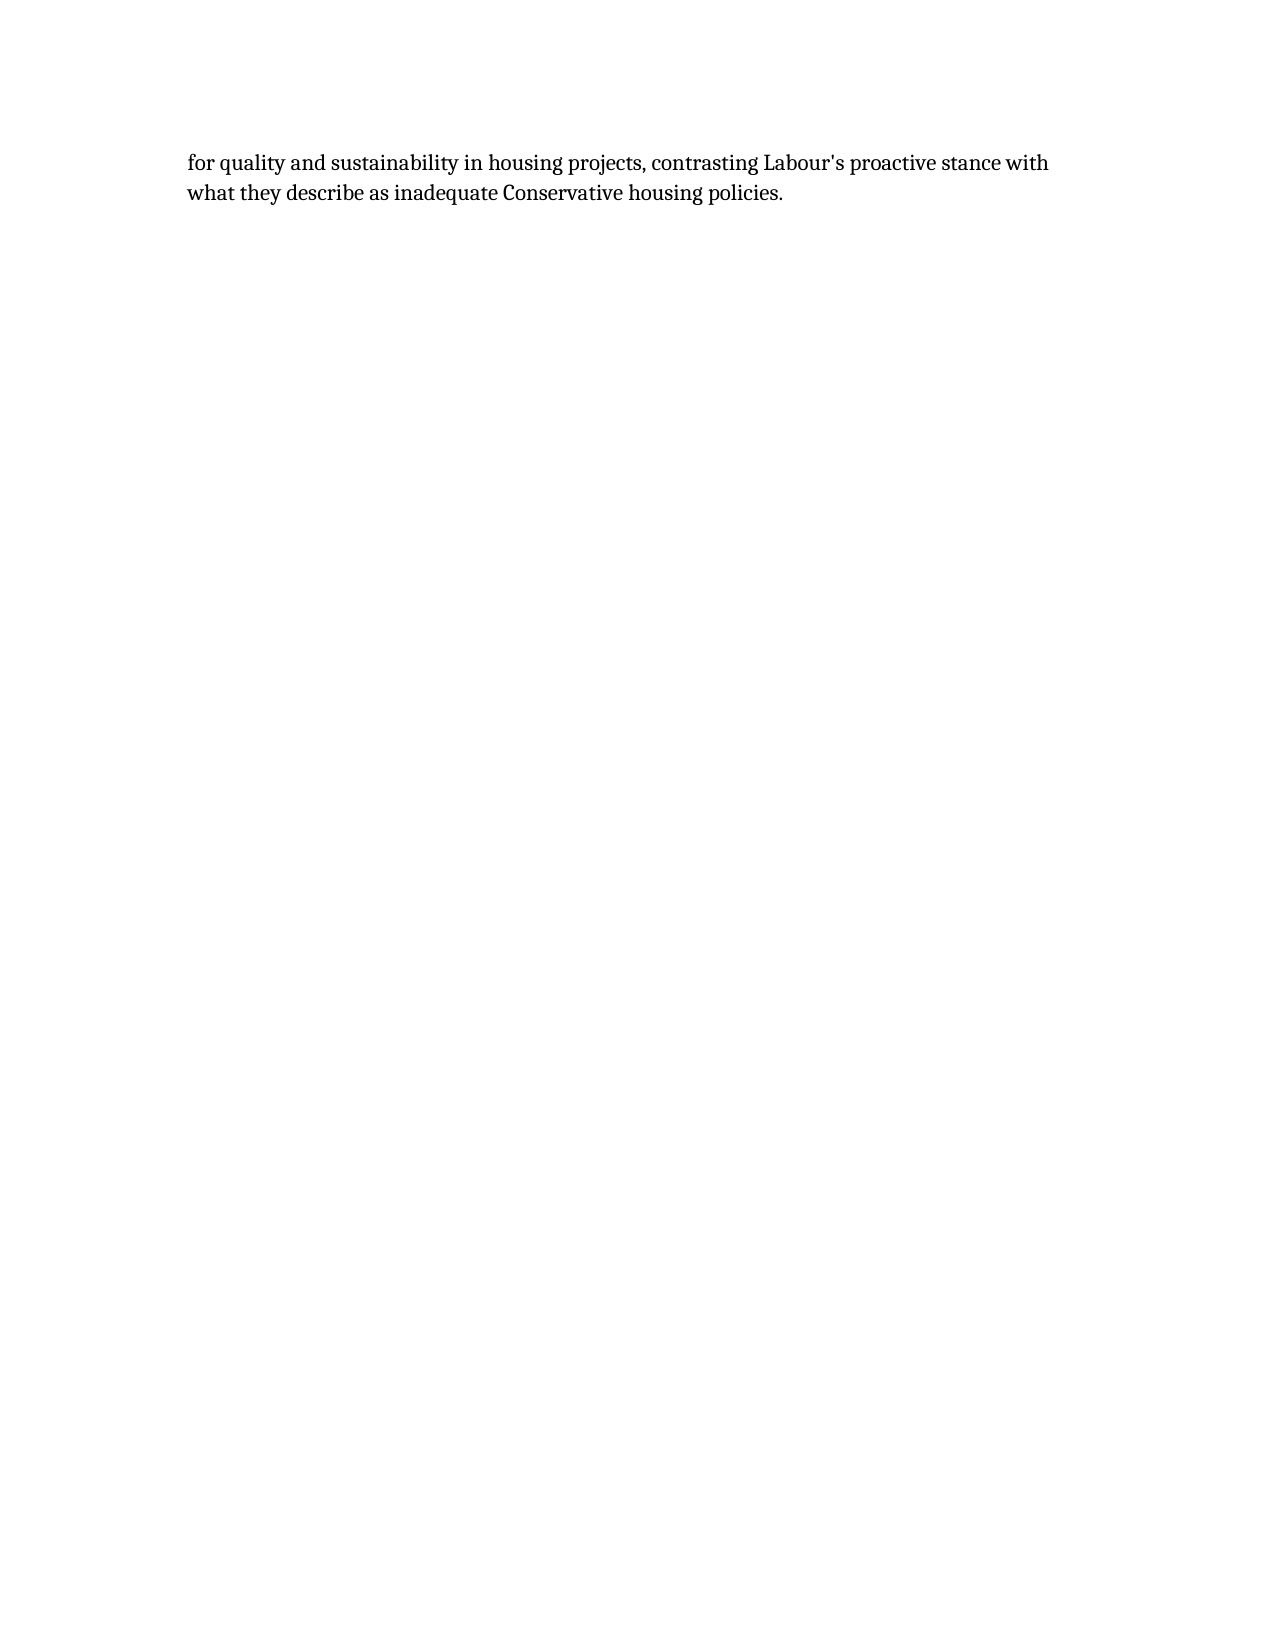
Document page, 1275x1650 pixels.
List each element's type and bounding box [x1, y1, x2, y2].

text [187, 150, 1087, 207]
